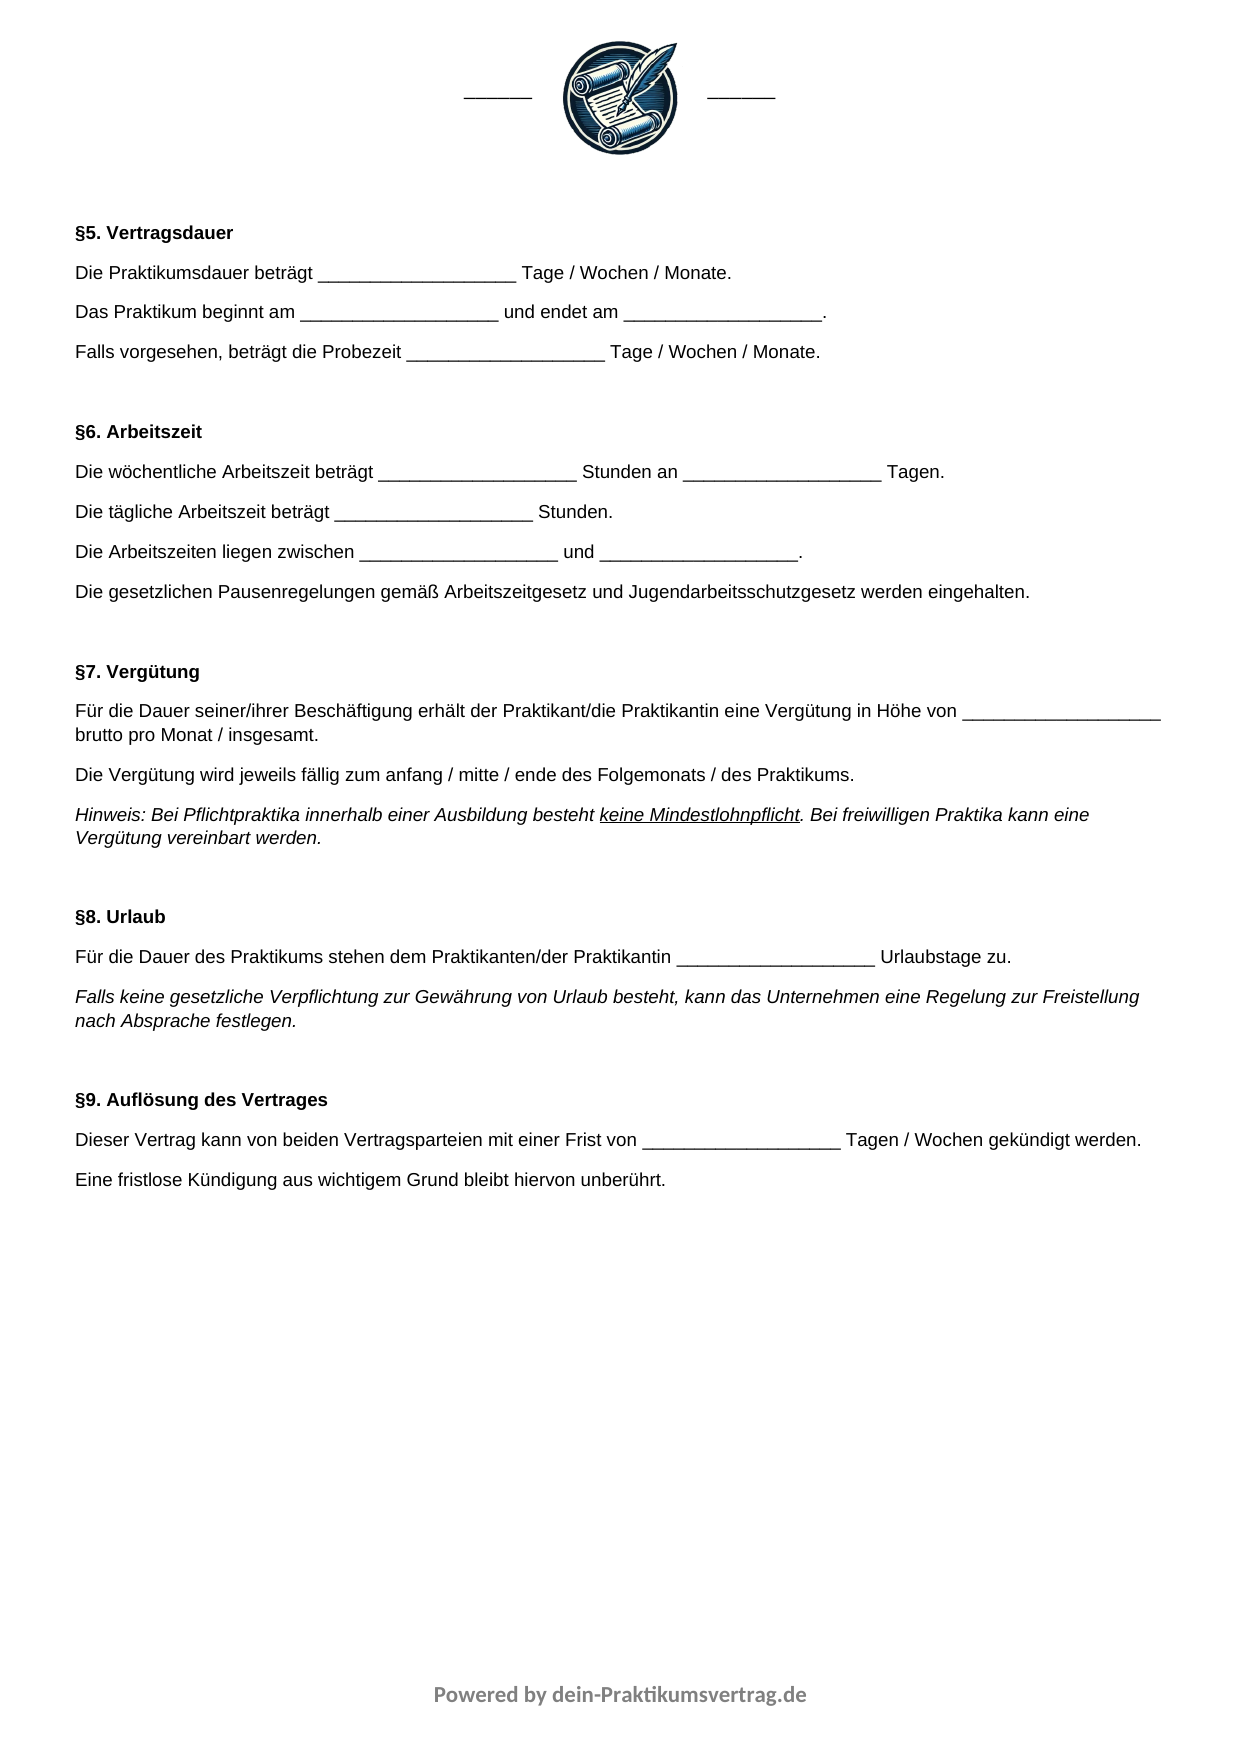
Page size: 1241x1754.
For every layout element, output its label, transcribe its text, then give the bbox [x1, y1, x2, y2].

text §6. Arbeitszeit [75, 421, 1165, 443]
text §9. Auflösung des Vertrages [75, 1089, 1165, 1111]
picture [556, 34, 685, 163]
text Die gesetzlichen Pausenregelungen gemäß Arbeitszeitgesetz und Jugendarbeitsschutzgesetz werden eingehalten. [75, 581, 1165, 602]
text Die Praktikumsdauer beträgt ___________________ Tage / Wochen / Monate. [75, 261, 1165, 283]
text Falls keine gesetzliche Verpflichtung zur Gewährung von Urlaub besteht, kann das Unternehmen eine Regelung zur Freistellung nach Absprache festlegen. [75, 986, 1165, 1031]
text Dieser Vertrag kann von beiden Vertragsparteien mit einer Frist von ___________________ Tagen / Wochen gekündigt werden. [75, 1129, 1165, 1151]
text §8. Urlaub [75, 906, 1165, 928]
text Für die Dauer seiner/ihrer Beschäftigung erhält der Praktikant/die Praktikantin eine Vergütung in Höhe von ___________________ brutto pro Monat / insgesamt. [75, 700, 1165, 745]
text Die wöchentliche Arbeitszeit beträgt ___________________ Stunden an ___________________ Tagen. [75, 461, 1165, 482]
text Für die Dauer des Praktikums stehen dem Praktikanten/der Praktikantin ___________________ Urlaubstage zu. [75, 946, 1165, 968]
text Die Vergütung wird jeweils fällig zum anfang / mitte / ende des Folgemonats / des Praktikums. [75, 763, 1165, 785]
text Eine fristlose Kündigung aus wichtigem Grund bleibt hiervon unberührt. [75, 1169, 1165, 1191]
text Die Arbeitszeiten liegen zwischen ___________________ und ___________________. [75, 541, 1165, 562]
text Falls vorgesehen, beträgt die Probezeit ___________________ Tage / Wochen / Monate. [75, 341, 1165, 363]
text §7. Vergütung [75, 660, 1165, 682]
text Hinweis: Bei Pflichtpraktika innerhalb einer Ausbildung besteht keine Mindestlohnpflicht. Bei freiwilligen Praktika kann eine Vergütung vereinbart werden. [75, 803, 1165, 848]
text Das Praktikum beginnt am ___________________ und endet am ___________________. [75, 301, 1165, 323]
text §5. Vertragsdauer [75, 222, 1165, 243]
text Die tägliche Arbeitszeit beträgt ___________________ Stunden. [75, 501, 1165, 522]
